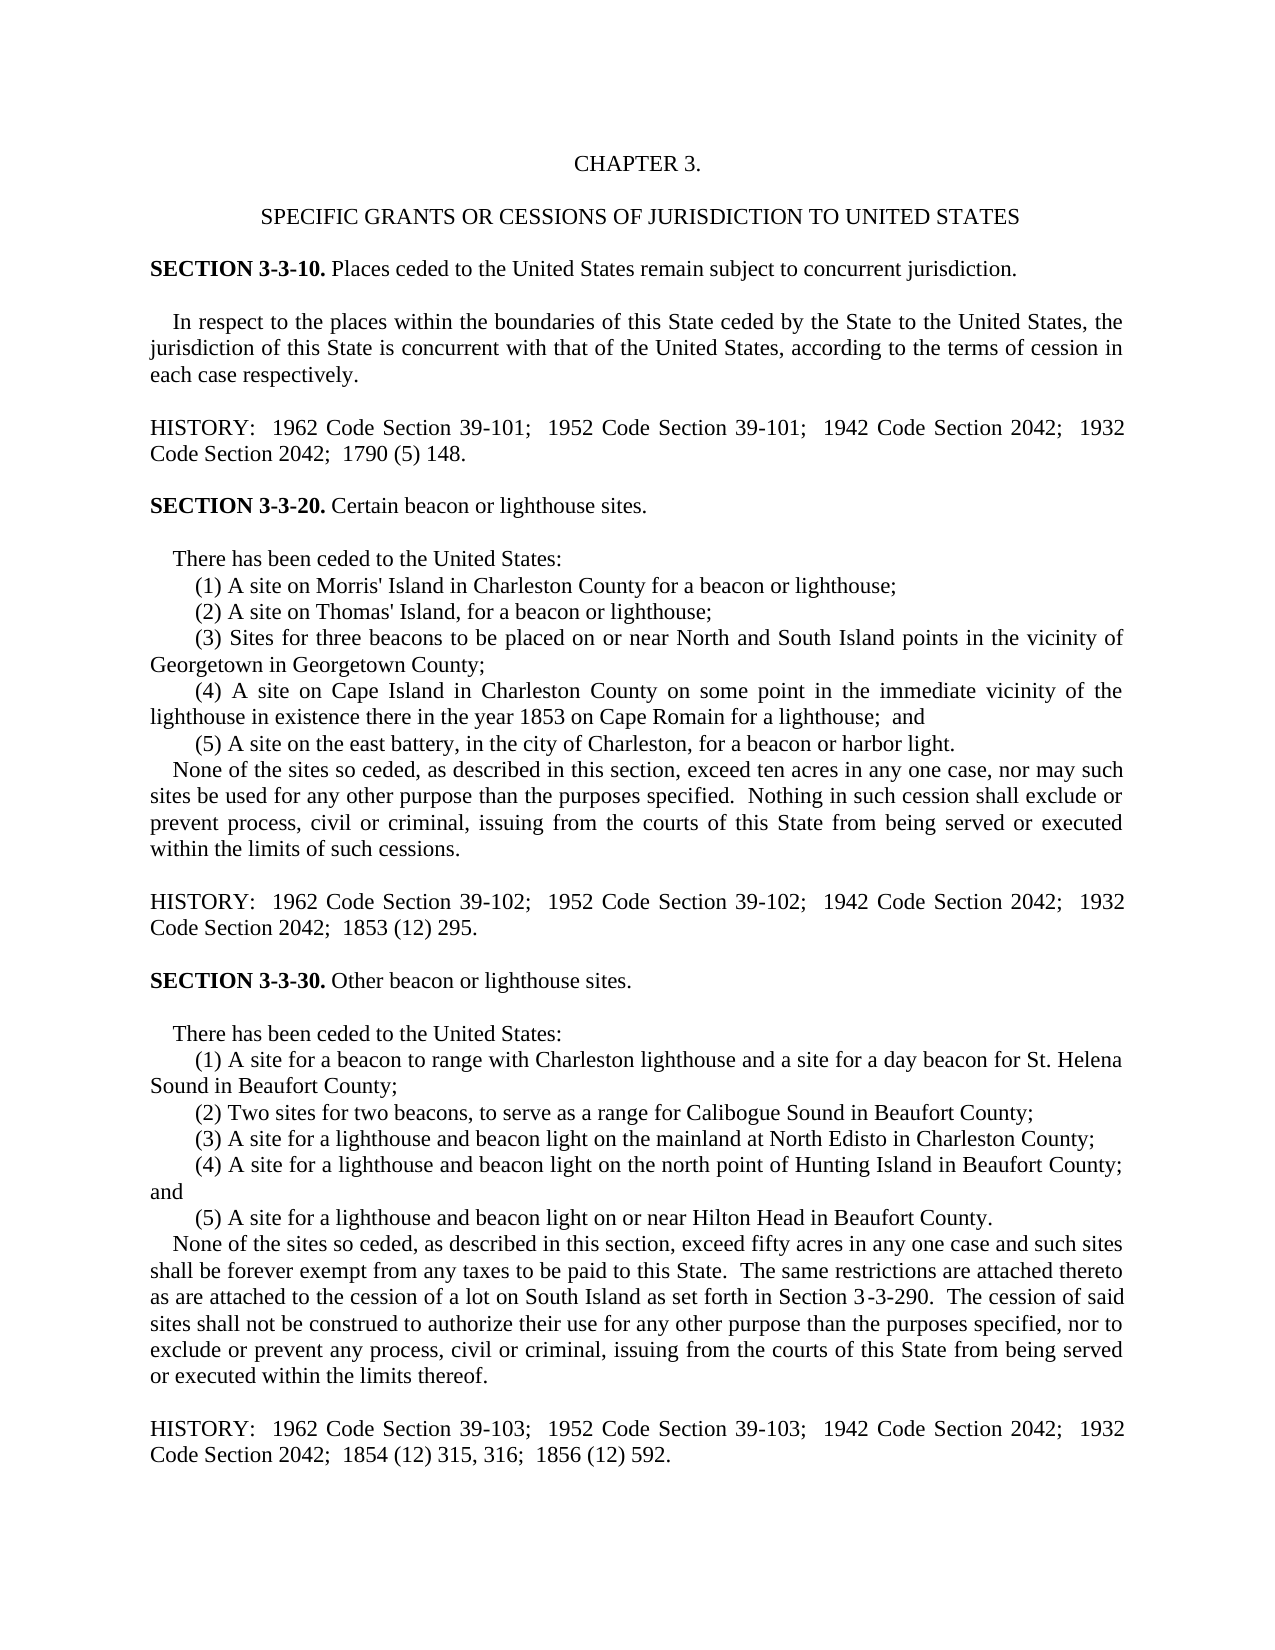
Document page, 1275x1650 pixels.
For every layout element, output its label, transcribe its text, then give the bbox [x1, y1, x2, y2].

text HISTORY: 1962 Code Section 39-102; 1952 Code Section 39-102; 1942 Code Section 2042; 1932 Code Section 2042; 1853 (12) 295. [150, 888, 1125, 941]
text HISTORY: 1962 Code Section 39-101; 1952 Code Section 39-101; 1942 Code Section 2042; 1932 Code Section 2042; 1790 (5) 148. [150, 413, 1125, 466]
text (1) A site on Morris' Island in Charleston County for a beacon or lighthouse; [150, 572, 1125, 598]
text (4) A site for a lighthouse and beacon light on the north point of Hunting Island in Beaufort County; and [150, 1151, 1125, 1204]
text (5) A site for a lighthouse and beacon light on or near Hilton Head in Beaufort County. [150, 1204, 1125, 1231]
text (3) Sites for three beacons to be placed on or near North and South Island points in the vicinity of Georgetown in Georgetown County; [150, 624, 1125, 677]
text (3) A site for a lighthouse and beacon light on the mainland at North Edisto in Charleston County; [150, 1125, 1125, 1151]
text SECTION 3-3-30. Other beacon or lighthouse sites. [150, 967, 1125, 993]
text (2) A site on Thomas' Island, for a beacon or lighthouse; [150, 598, 1125, 624]
text HISTORY: 1962 Code Section 39-103; 1952 Code Section 39-103; 1942 Code Section 2042; 1932 Code Section 2042; 1854 (12) 315, 316; 1856 (12) 592. [150, 1415, 1125, 1468]
text In respect to the places within the boundaries of this State ceded by the State to the United States, the jurisdiction of this State is concurrent with that of the United States, according to the terms of cession in each case respectively. [150, 308, 1125, 387]
text There has been ceded to the United States: [150, 1020, 1125, 1046]
text None of the sites so ceded, as described in this section, exceed fifty acres in any one case and such sites shall be forever exempt from any taxes to be paid to this State. The same restrictions are attached thereto as are attached to the cession of a lot on South Island as set forth in Section 3-3-290. The cession of said sites shall not be construed to authorize their use for any other purpose than the purposes specified, nor to exclude or prevent any process, civil or criminal, issuing from the courts of this State from being served or executed within the limits thereof. [150, 1231, 1125, 1389]
text SPECIFIC GRANTS OR CESSIONS OF JURISDICTION TO UNITED STATES [150, 203, 1125, 229]
text CHAPTER 3. [150, 150, 1125, 176]
text SECTION 3-3-20. Certain beacon or lighthouse sites. [150, 493, 1125, 519]
text There has been ceded to the United States: [150, 545, 1125, 572]
text (5) A site on the east battery, in the city of Charleston, for a beacon or harbor light. [150, 730, 1125, 756]
text (1) A site for a beacon to range with Charleston lighthouse and a site for a day beacon for St. Helena Sound in Beaufort County; [150, 1046, 1125, 1099]
text (2) Two sites for two beacons, to serve as a range for Calibogue Sound in Beaufort County; [150, 1099, 1125, 1125]
text SECTION 3-3-10. Places ceded to the United States remain subject to concurrent jurisdiction. [150, 255, 1125, 282]
text None of the sites so ceded, as described in this section, exceed ten acres in any one case, nor may such sites be used for any other purpose than the purposes specified. Nothing in such cession shall exclude or prevent process, civil or criminal, issuing from the courts of this State from being served or executed within the limits of such cessions. [150, 756, 1125, 862]
text (4) A site on Cape Island in Charleston County on some point in the immediate vicinity of the lighthouse in existence there in the year 1853 on Cape Romain for a lighthouse; and [150, 677, 1125, 730]
